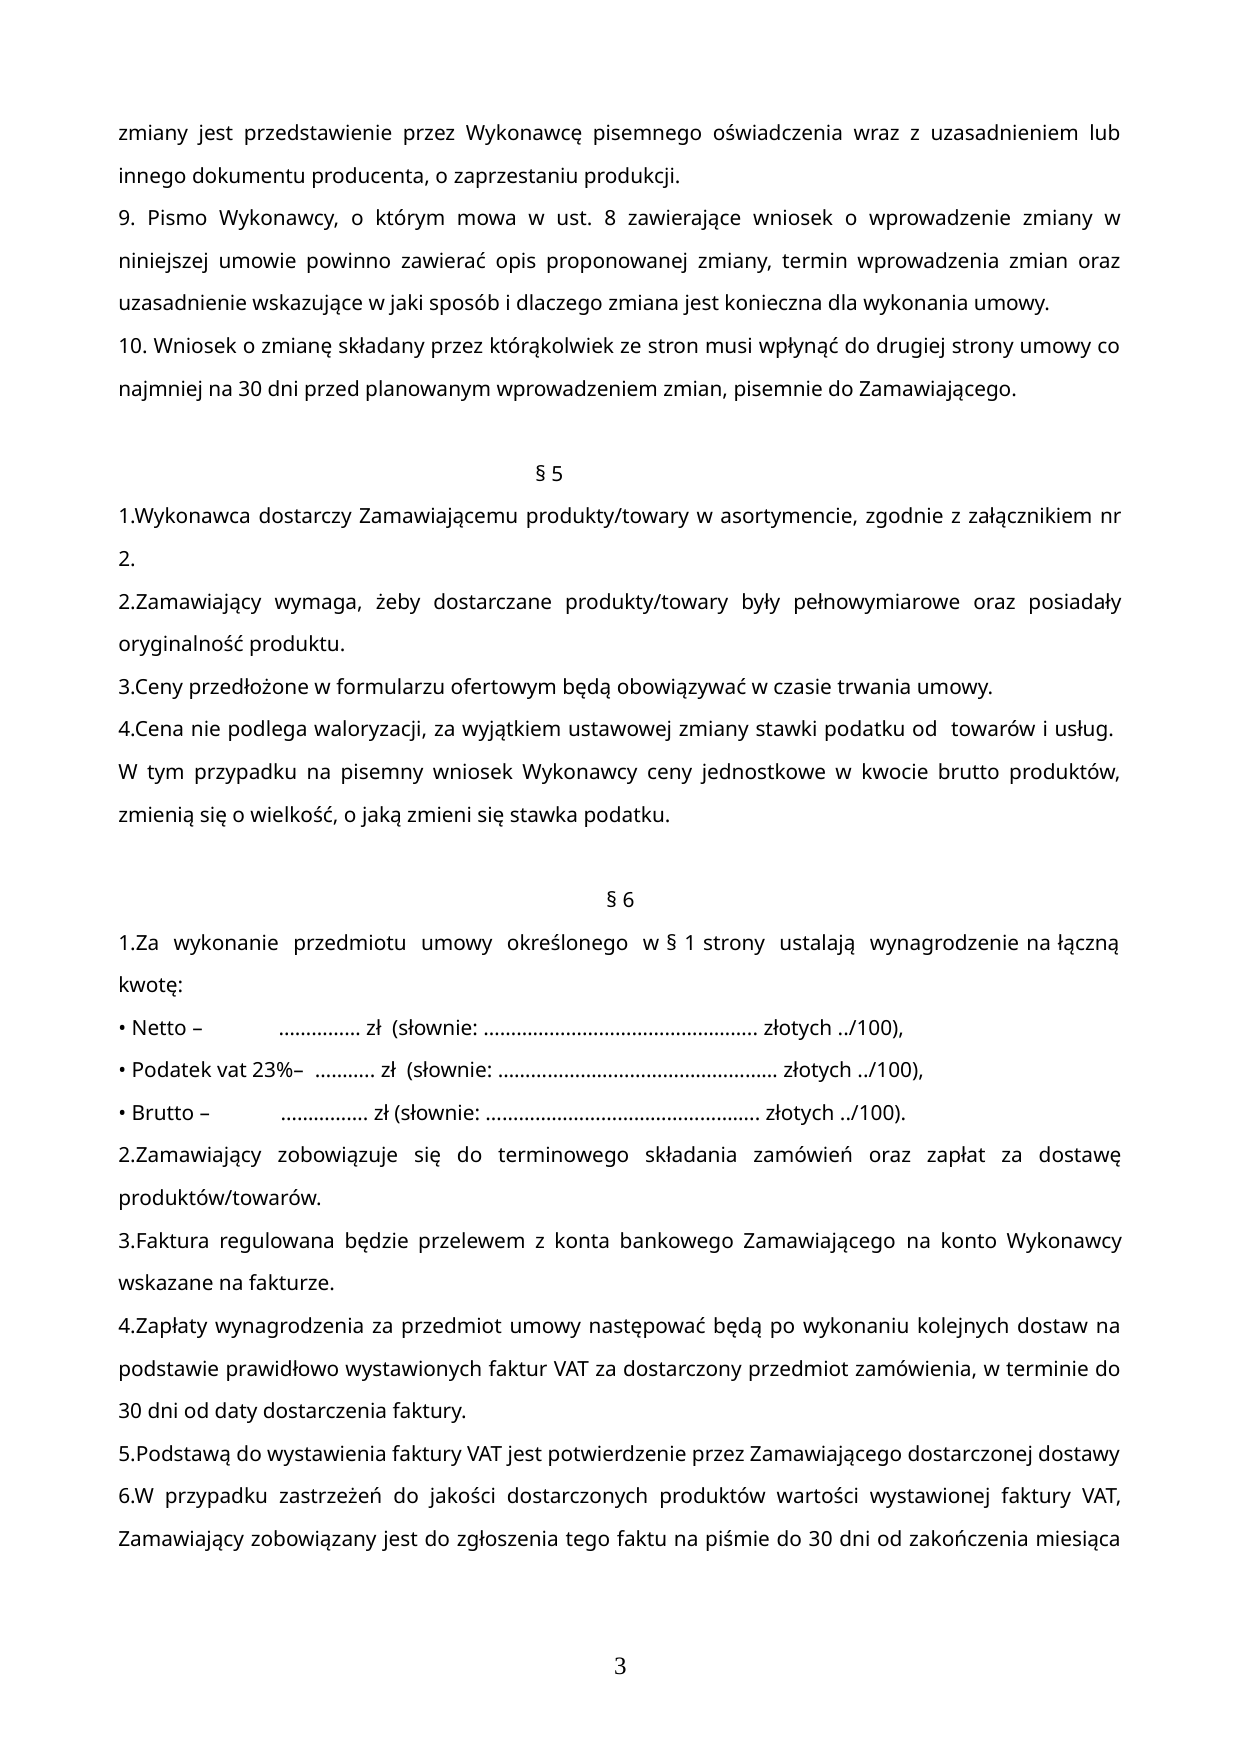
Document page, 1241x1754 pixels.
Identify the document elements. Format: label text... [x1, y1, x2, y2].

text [118, 1481, 1122, 1552]
text § 5 [118, 459, 1122, 487]
text 10. Wniosek o zmianę składany przez którąkolwiek ze stron musi wpłynąć do drugiej strony umowy co najmniej na 30 dni przed planowanym wprowadzeniem zmian, pisemnie do Zamawiającego. [118, 331, 1122, 402]
text 3.Faktura regulowana będzie przelewem z konta bankowego Zamawiającego na konto Wykonawcy wskazane na fakturze. [118, 1226, 1122, 1297]
text • Brutto – ……………. zł (słownie: ………………………………………….. złotych ../100). [118, 1098, 1122, 1126]
text 1.Wykonawca dostarczy Zamawiającemu produkty/towary w asortymencie, zgodnie z załącznikiem nr 2. [118, 502, 1122, 573]
text 4.Cena nie podlega waloryzacji, za wyjątkiem ustawowej zmiany stawki podatku od towarów i usług. W tym przypadku na pisemny wniosek Wykonawcy ceny jednostkowe w kwocie brutto produktów, zmienią się o wielkość, o jaką zmieni się stawka podatku. [118, 714, 1122, 828]
text 9. Pismo Wykonawcy, o którym mowa w ust. 8 zawierające wniosek o wprowadzenie zmiany w niniejszej umowie powinno zawierać opis proponowanej zmiany, termin wprowadzenia zmian oraz uzasadnienie wskazujące w jaki sposób i dlaczego zmiana jest konieczna dla wykonania umowy. [118, 203, 1122, 317]
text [118, 118, 1122, 189]
text 3.Ceny przedłożone w formularzu ofertowym będą obowiązywać w czasie trwania umowy. [118, 672, 1122, 700]
text 2.Zamawiający wymaga, żeby dostarczane produkty/towary były pełnowymiarowe oraz posiadały oryginalność produktu. [118, 587, 1122, 658]
text • Netto – …………… zł (słownie: ………………………………………….. złotych ../100), [118, 1013, 1122, 1041]
text 1.Za wykonanie przedmiotu umowy określonego w § 1 strony ustalają wynagrodzenie na łączną kwotę: [118, 928, 1122, 999]
text § 6 [118, 885, 1122, 913]
text 2.Zamawiający zobowiązuje się do terminowego składania zamówień oraz zapłat za dostawę produktów/towarów. [118, 1141, 1122, 1212]
text • Podatek vat 23%– ……….. zł (słownie: …………………………………………… złotych ../100), [118, 1055, 1122, 1084]
text 5.Podstawą do wystawienia faktury VAT jest potwierdzenie przez Zamawiającego dostarczonej dostawy [118, 1439, 1122, 1467]
text 4.Zapłaty wynagrodzenia za przedmiot umowy następować będą po wykonaniu kolejnych dostaw na podstawie prawidłowo wystawionych faktur VAT za dostarczony przedmiot zamówienia, w terminie do 30 dni od daty dostarczenia faktury. [118, 1311, 1122, 1425]
